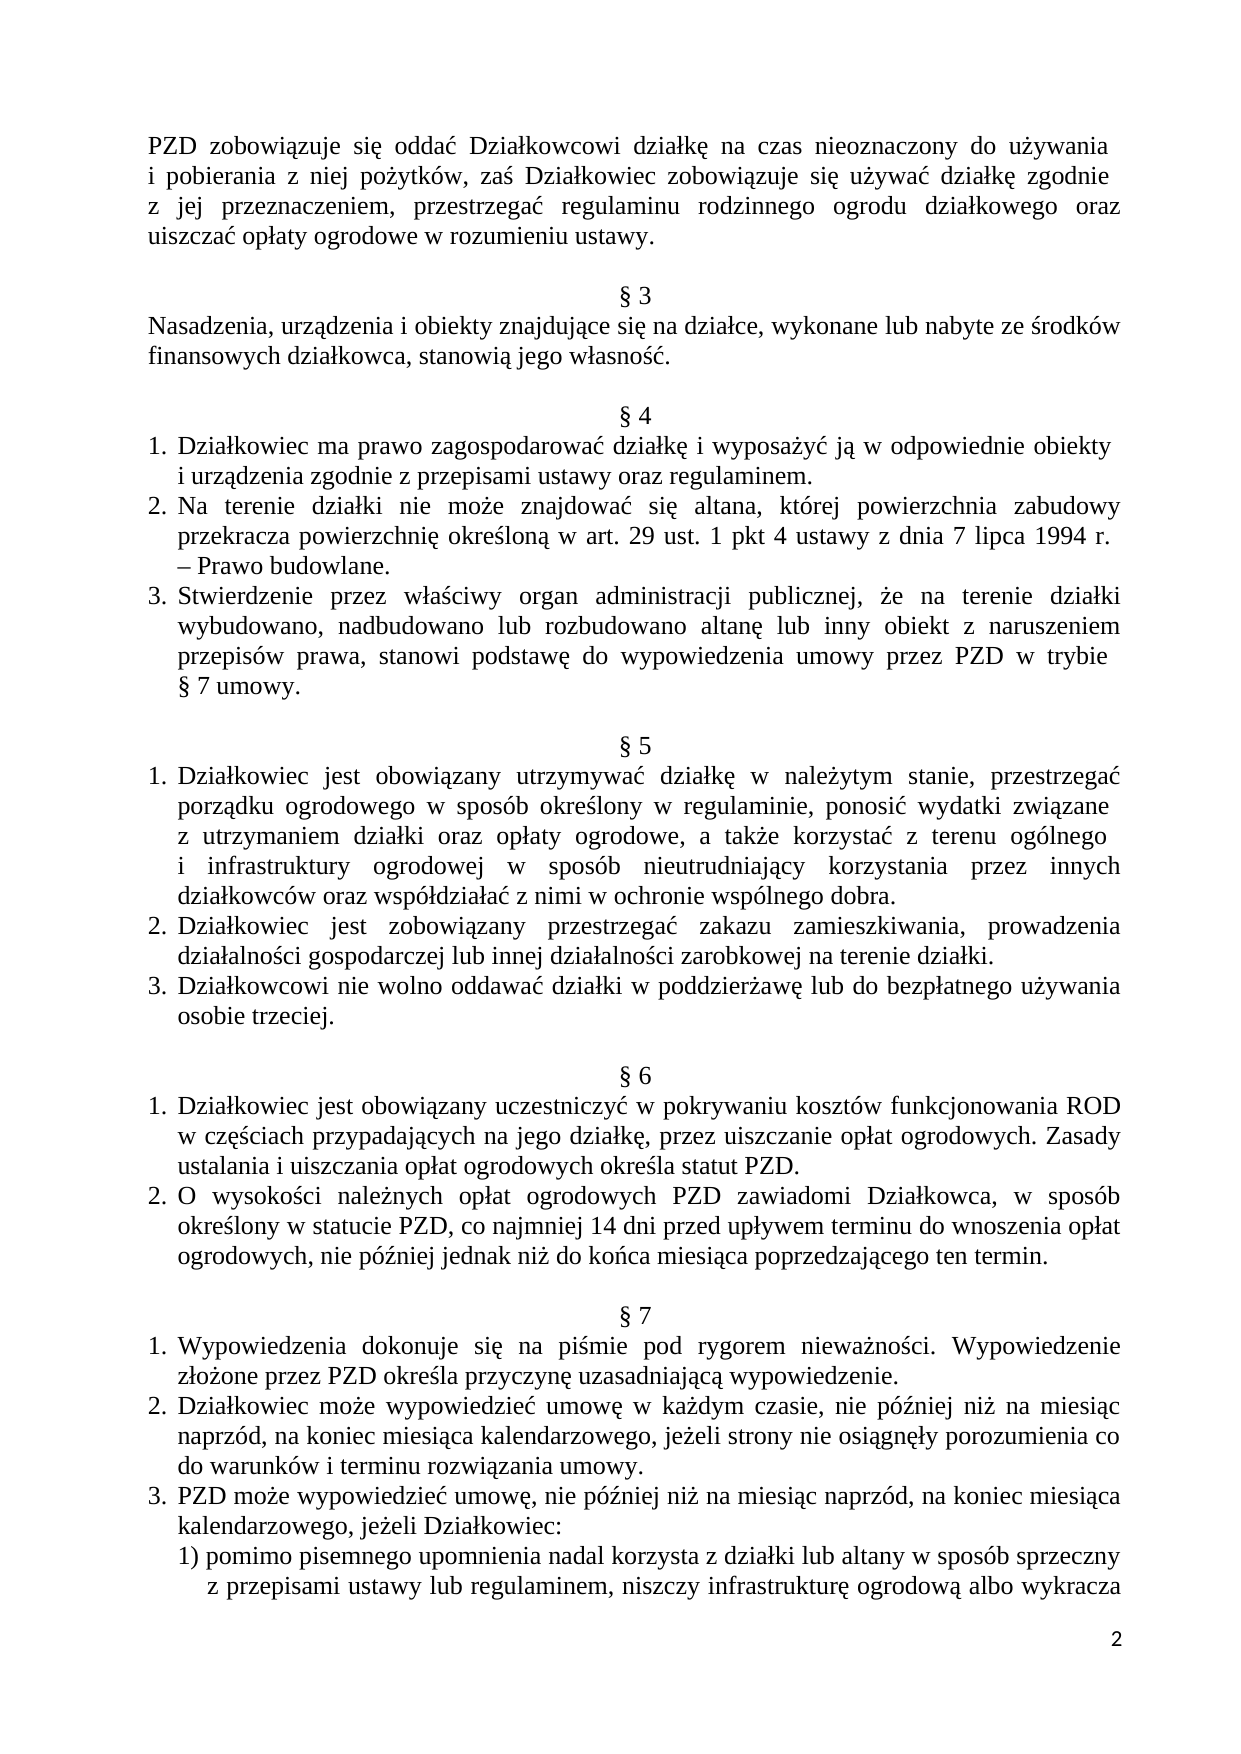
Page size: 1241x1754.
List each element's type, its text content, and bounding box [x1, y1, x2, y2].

list Działkowiec jest zobowiązany przestrzegać zakazu zamieszkiwania, prowadzenia działalności gospodarczej lub innej działalności zarobkowej na terenie działki. [148, 910, 1122, 970]
text § 3 [148, 280, 1122, 310]
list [177, 1540, 1122, 1600]
text Nasadzenia, urządzenia i obiekty znajdujące się na działce, wykonane lub nabyte ze środków finansowych działkowca, stanowią jego własność. [148, 310, 1122, 370]
list Wypowiedzenia dokonuje się na piśmie pod rygorem nieważności. Wypowiedzenie złożone przez PZD określa przyczynę uzasadniającą wypowiedzenie. [148, 1330, 1122, 1390]
list Na terenie działki nie może znajdować się altana, której powierzchnia zabudowy przekracza powierzchnię określoną w art. 29 ust. 1 pkt 4 ustawy z dnia 7 lipca 1994 r. – Prawo budowlane. [148, 490, 1122, 580]
list Działkowiec może wypowiedzieć umowę w każdym czasie, nie później niż na miesiąc naprzód, na koniec miesiąca kalendarzowego, jeżeli strony nie osiągnęły porozumienia co do warunków i terminu rozwiązania umowy. [148, 1390, 1122, 1480]
text PZD zobowiązuje się oddać Działkowcowi działkę na czas nieoznaczony do używania i pobierania z niej pożytków, zaś Działkowiec zobowiązuje się używać działkę zgodnie z jej przeznaczeniem, przestrzegać regulaminu rodzinnego ogrodu działkowego oraz uiszczać opłaty ogrodowe w rozumieniu ustawy. [148, 130, 1122, 250]
list Działkowiec jest obowiązany utrzymywać działkę w należytym stanie, przestrzegać porządku ogrodowego w sposób określony w regulaminie, ponosić wydatki związane z utrzymaniem działki oraz opłaty ogrodowe, a także korzystać z terenu ogólnego i infrastruktury ogrodowej w sposób nieutrudniający korzystania przez innych działkowców oraz współdziałać z nimi w ochronie wspólnego dobra. [148, 760, 1122, 910]
list § 7 [148, 1300, 1122, 1330]
list O wysokości należnych opłat ogrodowych PZD zawiadomi Działkowca, w sposób określony w statucie PZD, co najmniej 14 dni przed upływem terminu do wnoszenia opłat ogrodowych, nie później jednak niż do końca miesiąca poprzedzającego ten termin. [148, 1180, 1122, 1270]
text § 6 [148, 1060, 1122, 1090]
list Działkowiec ma prawo zagospodarować działkę i wyposażyć ją w odpowiednie obiekty i urządzenia zgodnie z przepisami ustawy oraz regulaminem. [148, 430, 1122, 490]
list Działkowiec jest obowiązany uczestniczyć w pokrywaniu kosztów funkcjonowania ROD w częściach przypadających na jego działkę, przez uiszczanie opłat ogrodowych. Zasady ustalania i uiszczania opłat ogrodowych określa statut PZD. [148, 1090, 1122, 1180]
text § 4 [148, 400, 1122, 430]
text § 5 [148, 730, 1122, 760]
list Działkowcowi nie wolno oddawać działki w poddzierżawę lub do bezpłatnego używania osobie trzeciej. [148, 970, 1122, 1030]
list Stwierdzenie przez właściwy organ administracji publicznej, że na terenie działki wybudowano, nadbudowano lub rozbudowano altanę lub inny obiekt z naruszeniem przepisów prawa, stanowi podstawę do wypowiedzenia umowy przez PZD w trybie § 7 umowy. [148, 580, 1122, 700]
list PZD może wypowiedzieć umowę, nie później niż na miesiąc naprzód, na koniec miesiąca kalendarzowego, jeżeli Działkowiec: [148, 1480, 1122, 1540]
